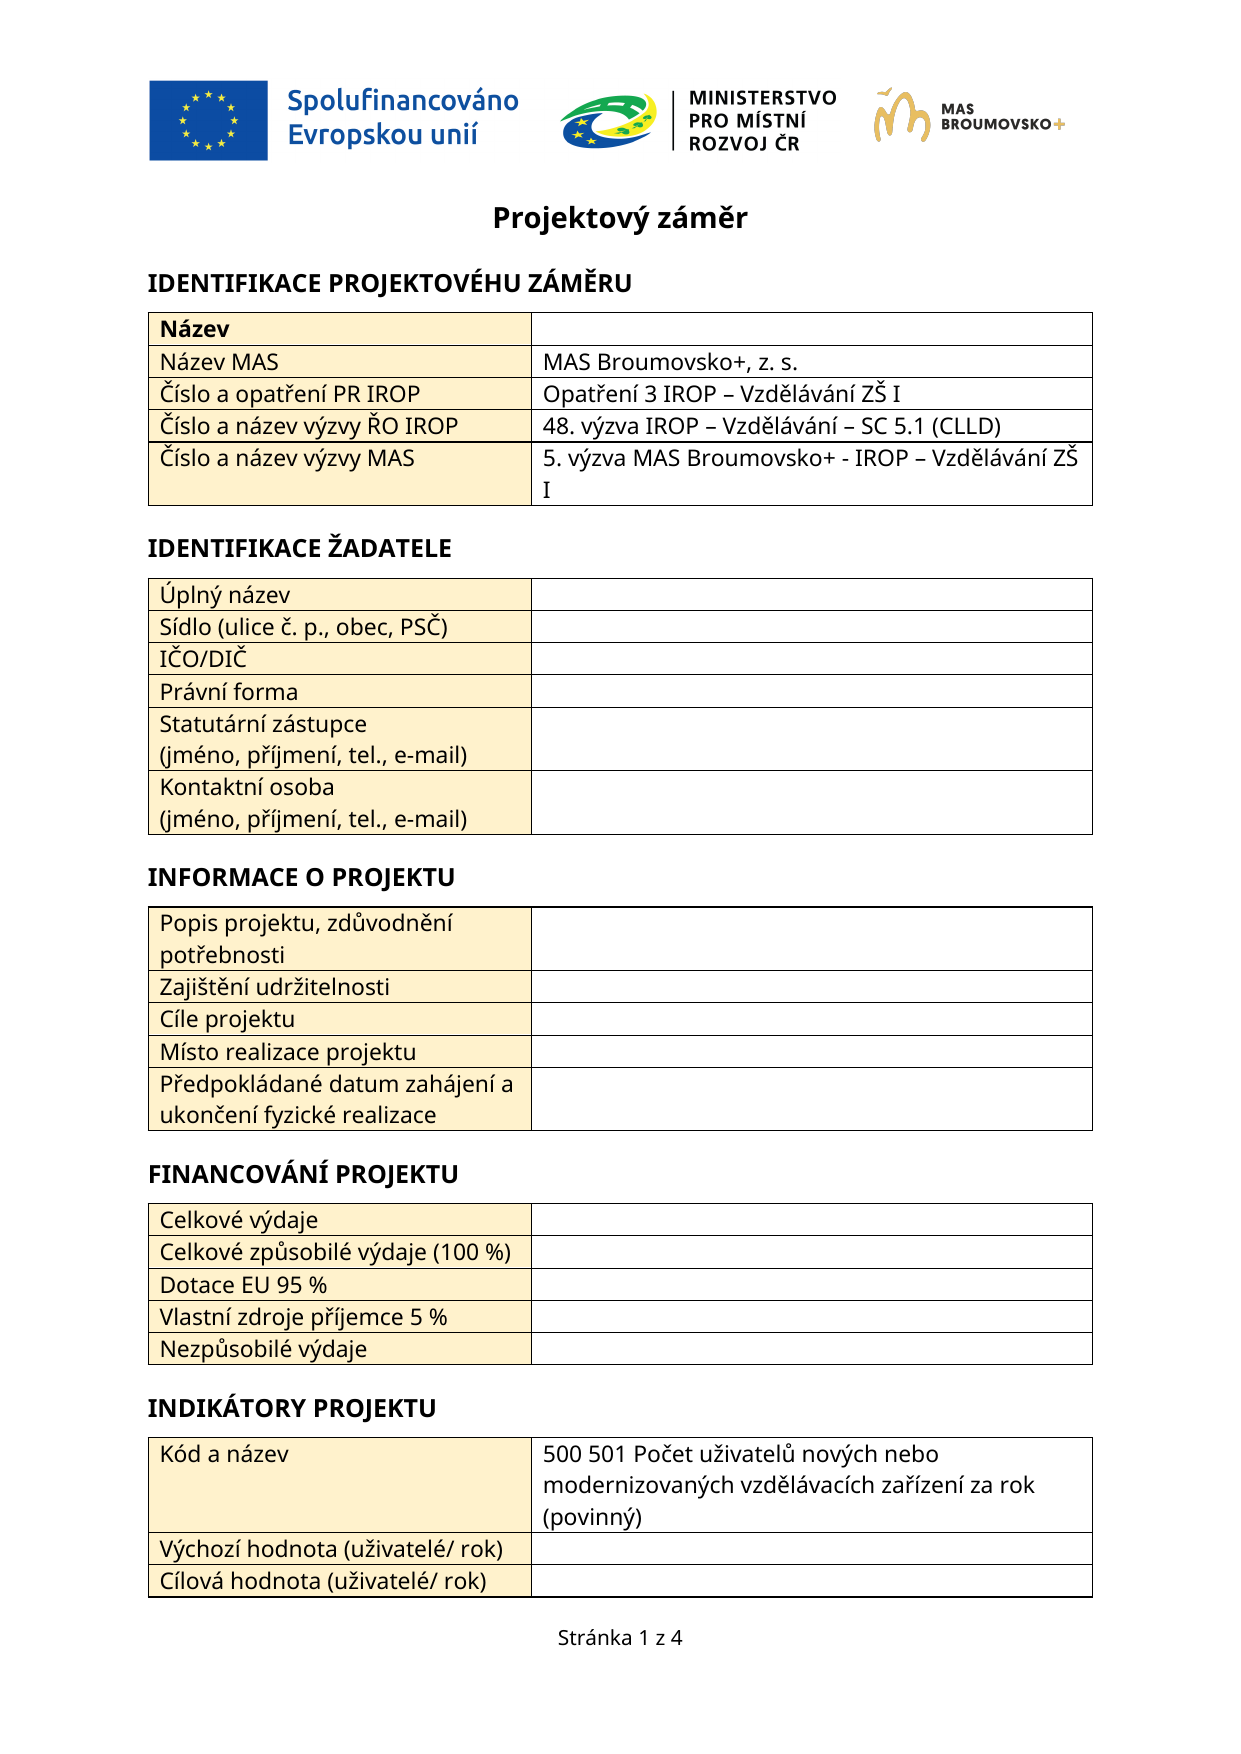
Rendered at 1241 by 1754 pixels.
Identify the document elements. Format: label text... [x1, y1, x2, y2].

table_cell Statutární zástupce (jméno, příjmení, tel., e-mail) [149, 708, 531, 770]
subtitle FINANCOVÁNÍ PROJEKTU [148, 1156, 1093, 1190]
table_header [532, 579, 1092, 610]
table_cell [532, 1036, 1092, 1067]
table_cell Cílová hodnota (uživatelé/ rok) [149, 1565, 531, 1596]
table_cell [532, 1301, 1092, 1332]
table_cell 5. výzva MAS Broumovsko+ - IROP – Vzdělávání ZŠ I [532, 443, 1092, 505]
table_cell Kontaktní osoba (jméno, příjmení, tel., e-mail) [149, 771, 531, 834]
table_cell [532, 1068, 1092, 1130]
table_cell [532, 1565, 1092, 1596]
table_cell [532, 675, 1092, 707]
subtitle INDIKÁTORY PROJEKTU [148, 1390, 1093, 1424]
table_cell Nezpůsobilé výdaje [149, 1333, 531, 1364]
table_cell Zajištění udržitelnosti [149, 971, 531, 1002]
table_cell [532, 771, 1092, 834]
table_cell [532, 971, 1092, 1002]
table_cell Vlastní zdroje příjemce 5 % [149, 1301, 531, 1332]
table_cell Číslo a název výzvy MAS [149, 443, 531, 505]
table_header Popis projektu, zdůvodnění potřebnosti [149, 908, 531, 970]
table_header [532, 313, 1092, 344]
table_cell Sídlo (ulice č. p., obec, PSČ) [149, 611, 531, 642]
picture [147, 78, 842, 163]
table_cell Právní forma [149, 675, 531, 707]
table_cell Cíle projektu [149, 1003, 531, 1034]
table_header 500 501 Počet uživatelů nových nebo modernizovaných vzdělávacích zařízení za rok (povinný) [532, 1438, 1092, 1532]
subtitle IDENTIFIKACE PROJEKTOVÉHU ZÁMĚRU [148, 266, 1093, 300]
table_cell Výchozí hodnota (uživatelé/ rok) [149, 1533, 531, 1564]
subtitle Projektový záměr [148, 198, 1093, 237]
table_cell [532, 1533, 1092, 1564]
table_cell Místo realizace projektu [149, 1036, 531, 1067]
table_cell IČO/DIČ [149, 643, 531, 674]
table_header Název [149, 313, 531, 344]
table_cell Dotace EU 95 % [149, 1269, 531, 1300]
table_cell Celkové způsobilé výdaje (100 %) [149, 1236, 531, 1267]
table_cell [532, 1269, 1092, 1300]
subtitle IDENTIFIKACE ŽADATELE [148, 531, 1093, 565]
table_cell Název MAS [149, 346, 531, 377]
table_cell MAS Broumovsko+, z. s. [532, 346, 1092, 377]
table_cell Opatření 3 IROP – Vzdělávání ZŠ I [532, 378, 1092, 409]
table_cell [532, 708, 1092, 770]
picture [853, 70, 1086, 163]
table_header Celkové výdaje [149, 1204, 531, 1235]
table_header Úplný název [149, 579, 531, 610]
table_header [532, 908, 1092, 970]
table_cell Číslo a název výzvy ŘO IROP [149, 410, 531, 441]
table_cell [532, 1236, 1092, 1267]
table_cell [532, 1003, 1092, 1034]
subtitle INFORMACE O PROJEKTU [148, 860, 1093, 894]
table_cell 48. výzva IROP – Vzdělávání – SC 5.1 (CLLD) [532, 410, 1092, 441]
table_header [532, 1204, 1092, 1235]
table_header Kód a název [149, 1438, 531, 1532]
table_cell Číslo a opatření PR IROP [149, 378, 531, 409]
table_cell Předpokládané datum zahájení a ukončení fyzické realizace [149, 1068, 531, 1130]
table_cell [532, 1333, 1092, 1364]
table_cell [532, 643, 1092, 674]
table_cell [532, 611, 1092, 642]
